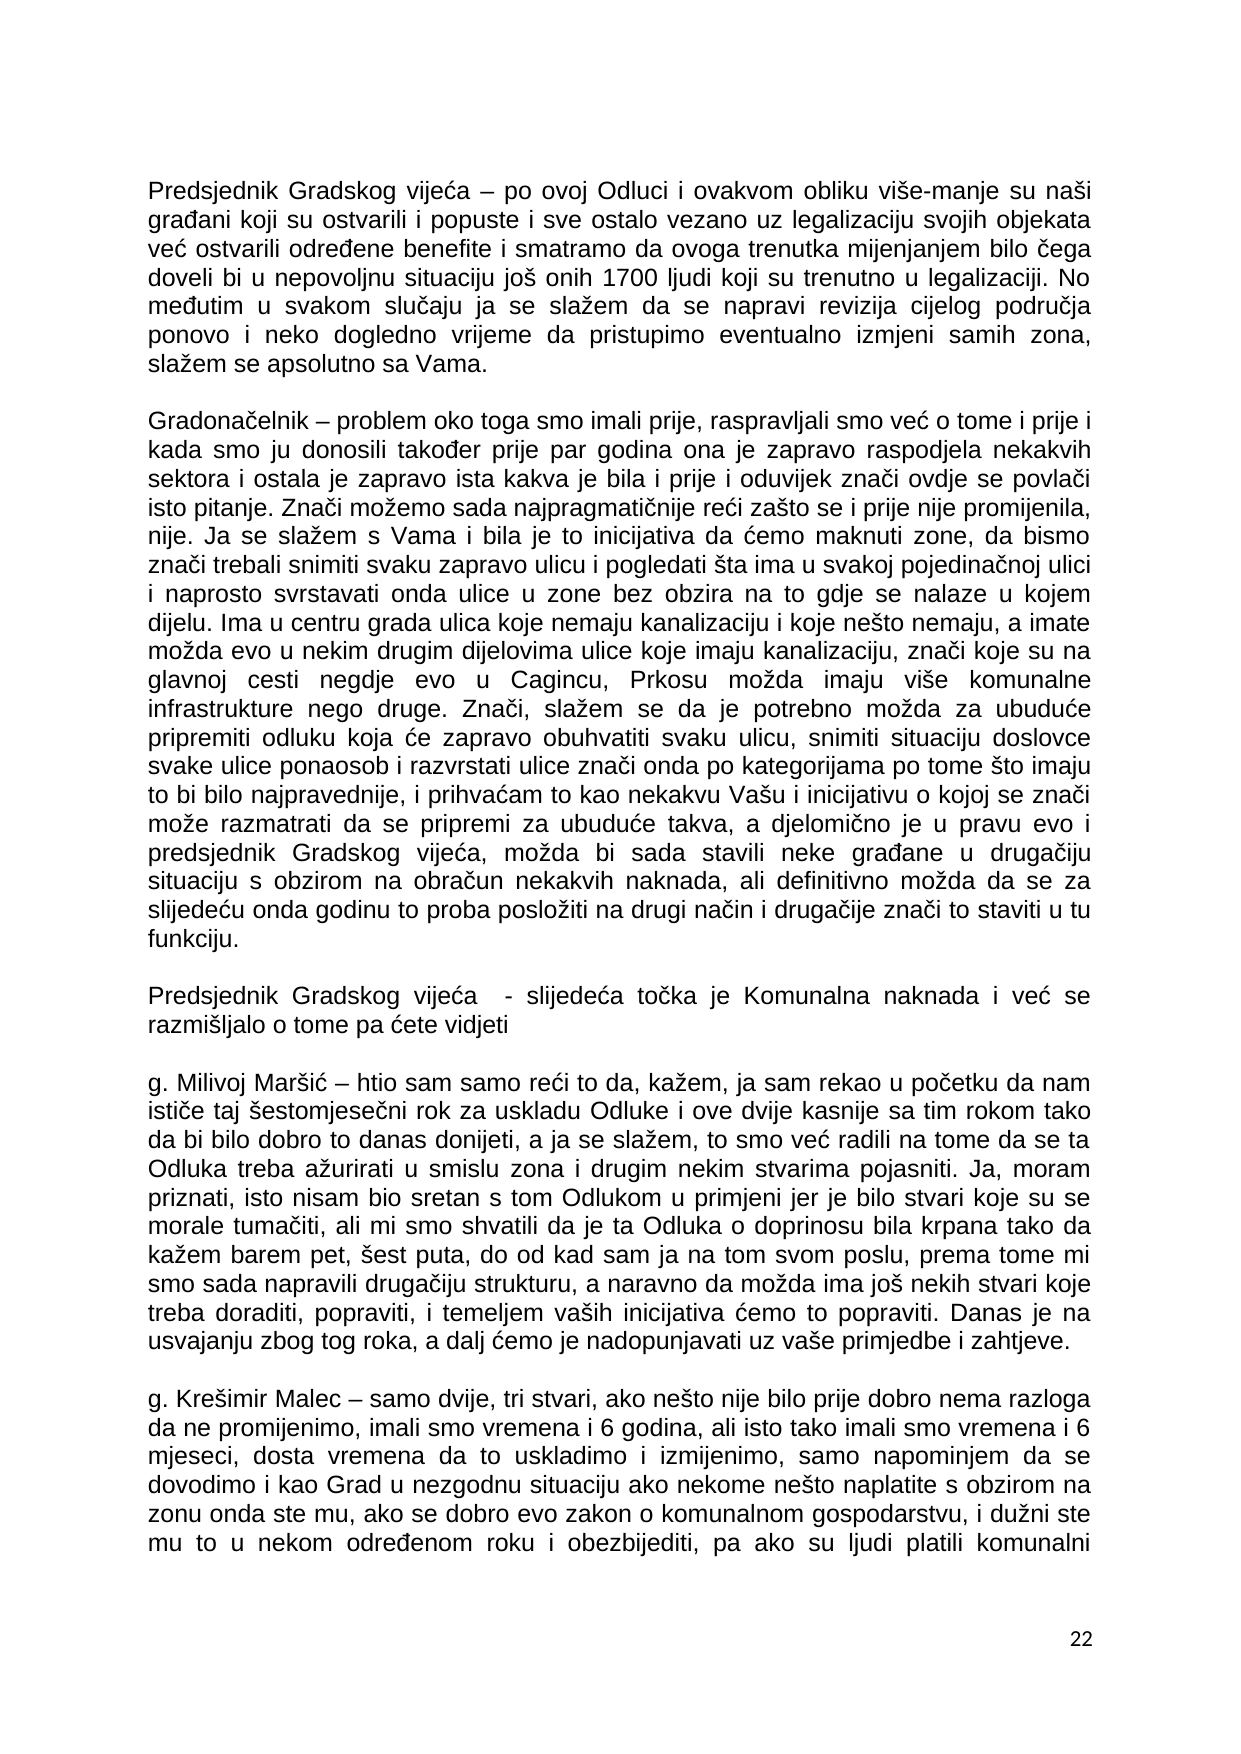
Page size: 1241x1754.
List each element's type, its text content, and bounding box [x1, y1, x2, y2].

text Predsjednik Gradskog vijeća - slijedeća točka je Komunalna naknada i već se razmišljalo o tome pa ćete vidjeti [148, 981, 1093, 1039]
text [148, 1384, 1093, 1556]
text Predsjednik Gradskog vijeća – po ovoj Odluci i ovakvom obliku više-manje su naši građani koji su ostvarili i popuste i sve ostalo vezano uz legalizaciju svojih objekata već ostvarili određene benefite i smatramo da ovoga trenutka mijenjanjem bilo čega doveli bi u nepovoljnu situaciju još onih 1700 ljudi koji su trenutno u legalizaciji. No međutim u svakom slučaju ja se slažem da se napravi revizija cijelog područja ponovo i neko dogledno vrijeme da pristupimo eventualno izmjeni samih zona, slažem se apsolutno sa Vama. [148, 176, 1093, 378]
text Gradonačelnik – problem oko toga smo imali prije, raspravljali smo već o tome i prije i kada smo ju donosili također prije par godina ona je zapravo raspodjela nekakvih sektora i ostala je zapravo ista kakva je bila i prije i oduvijek znači ovdje se povlači isto pitanje. Znači možemo sada najpragmatičnije reći zašto se i prije nije promijenila, nije. Ja se slažem s Vama i bila je to inicijativa da ćemo maknuti zone, da bismo znači trebali snimiti svaku zapravo ulicu i pogledati šta ima u svakoj pojedinačnoj ulici i naprosto svrstavati onda ulice u zone bez obzira na to gdje se nalaze u kojem dijelu. Ima u centru grada ulica koje nemaju kanalizaciju i koje nešto nemaju, a imate možda evo u nekim drugim dijelovima ulice koje imaju kanalizaciju, znači koje su na glavnoj cesti negdje evo u Cagincu, Prkosu možda imaju više komunalne infrastrukture nego druge. Znači, slažem se da je potrebno možda za ubuduće pripremiti odluku koja će zapravo obuhvatiti svaku ulicu, snimiti situaciju doslovce svake ulice ponaosob i razvrstati ulice znači onda po kategorijama po tome što imaju to bi bilo najpravednije, i prihvaćam to kao nekakvu Vašu i inicijativu o kojoj se znači može razmatrati da se pripremi za ubuduće takva, a djelomično je u pravu evo i predsjednik Gradskog vijeća, možda bi sada stavili neke građane u drugačiju situaciju s obzirom na obračun nekakvih naknada, ali definitivno možda da se za slijedeću onda godinu to proba posložiti na drugi način i drugačije znači to staviti u tu funkciju. [148, 406, 1093, 953]
text g. Milivoj Maršić – htio sam samo reći to da, kažem, ja sam rekao u početku da nam ističe taj šestomjesečni rok za uskladu Odluke i ove dvije kasnije sa tim rokom tako da bi bilo dobro to danas donijeti, a ja se slažem, to smo već radili na tome da se ta Odluka treba ažurirati u smislu zona i drugim nekim stvarima pojasniti. Ja, moram priznati, isto nisam bio sretan s tom Odlukom u primjeni jer je bilo stvari koje su se morale tumačiti, ali mi smo shvatili da je ta Odluka o doprinosu bila krpana tako da kažem barem pet, šest puta, do od kad sam ja na tom svom poslu, prema tome mi smo sada napravili drugačiju strukturu, a naravno da možda ima još nekih stvari koje treba doraditi, popraviti, i temeljem vaših inicijativa ćemo to popraviti. Danas je na usvajanju zbog tog roka, a dalj ćemo je nadopunjavati uz vaše primjedbe i zahtjeve. [148, 1068, 1093, 1355]
